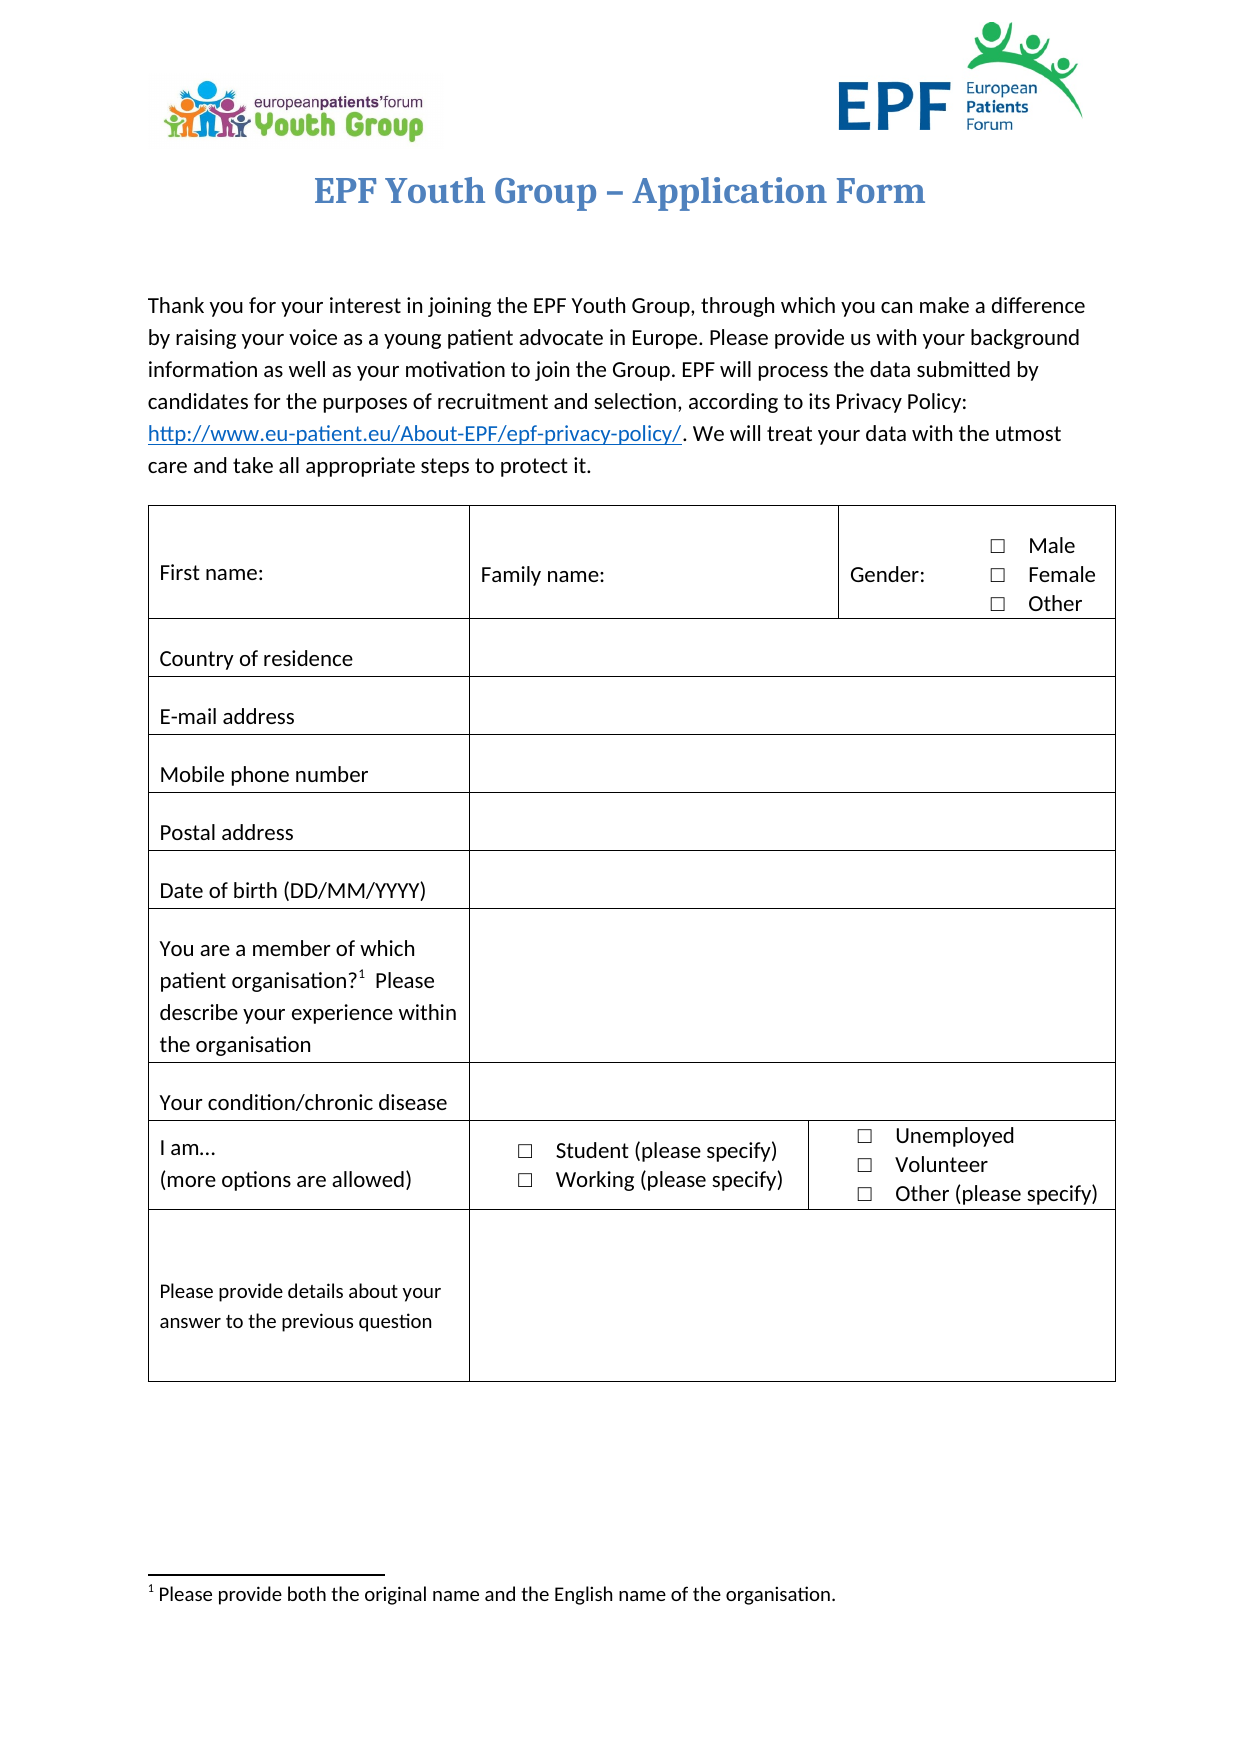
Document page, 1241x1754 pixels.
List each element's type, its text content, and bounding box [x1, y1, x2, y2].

table_header Family name: [470, 506, 838, 618]
table_cell Postal address [149, 793, 469, 850]
table_header First name: [149, 506, 469, 618]
text Thank you for your interest in joining the EPF Youth Group, through which you can make a difference by raising your voice as a young patient advocate in Europe. Please provide us with your background information as well as your motivation to join the Group. EPF will process the data submitted by candidates for the purposes of recruitment and selection, according to its Privacy Policy: http://www.eu-patient.eu/About-EPF/epf-privacy-policy/. We will treat your data with the utmost care and take all appropriate steps to protect it. [148, 291, 1093, 480]
table_cell You are a member of which patient organisation? Please describe your experience within the organisation [149, 909, 469, 1062]
picture [838, 22, 1083, 130]
subtitle EPF Youth Group – Application Form [148, 169, 1093, 213]
table_cell Please provide details about your answer to the previous question [149, 1210, 469, 1381]
table_cell [470, 793, 1115, 850]
table_cell [470, 619, 1115, 676]
table_cell E-mail address [149, 677, 469, 734]
table_cell I am… (more options are allowed) [149, 1121, 469, 1209]
table_header Male Female Other [942, 506, 1115, 618]
table_cell [470, 909, 1115, 1062]
picture [147, 73, 445, 149]
table_cell Unemployed Volunteer Other (please specify) [809, 1121, 1115, 1209]
table_header Gender: [839, 506, 942, 618]
table_cell Student (please specify) Working (please specify) [470, 1121, 808, 1209]
table_cell [470, 851, 1115, 908]
table_cell Date of birth (DD/MM/YYYY) [149, 851, 469, 908]
table_cell Your condition/chronic disease [149, 1063, 469, 1120]
table_cell [470, 735, 1115, 792]
table_cell [470, 1063, 1115, 1120]
table_cell [470, 677, 1115, 734]
table_cell Mobile phone number [149, 735, 469, 792]
table_cell [470, 1210, 1115, 1381]
table_cell Country of residence [149, 619, 469, 676]
